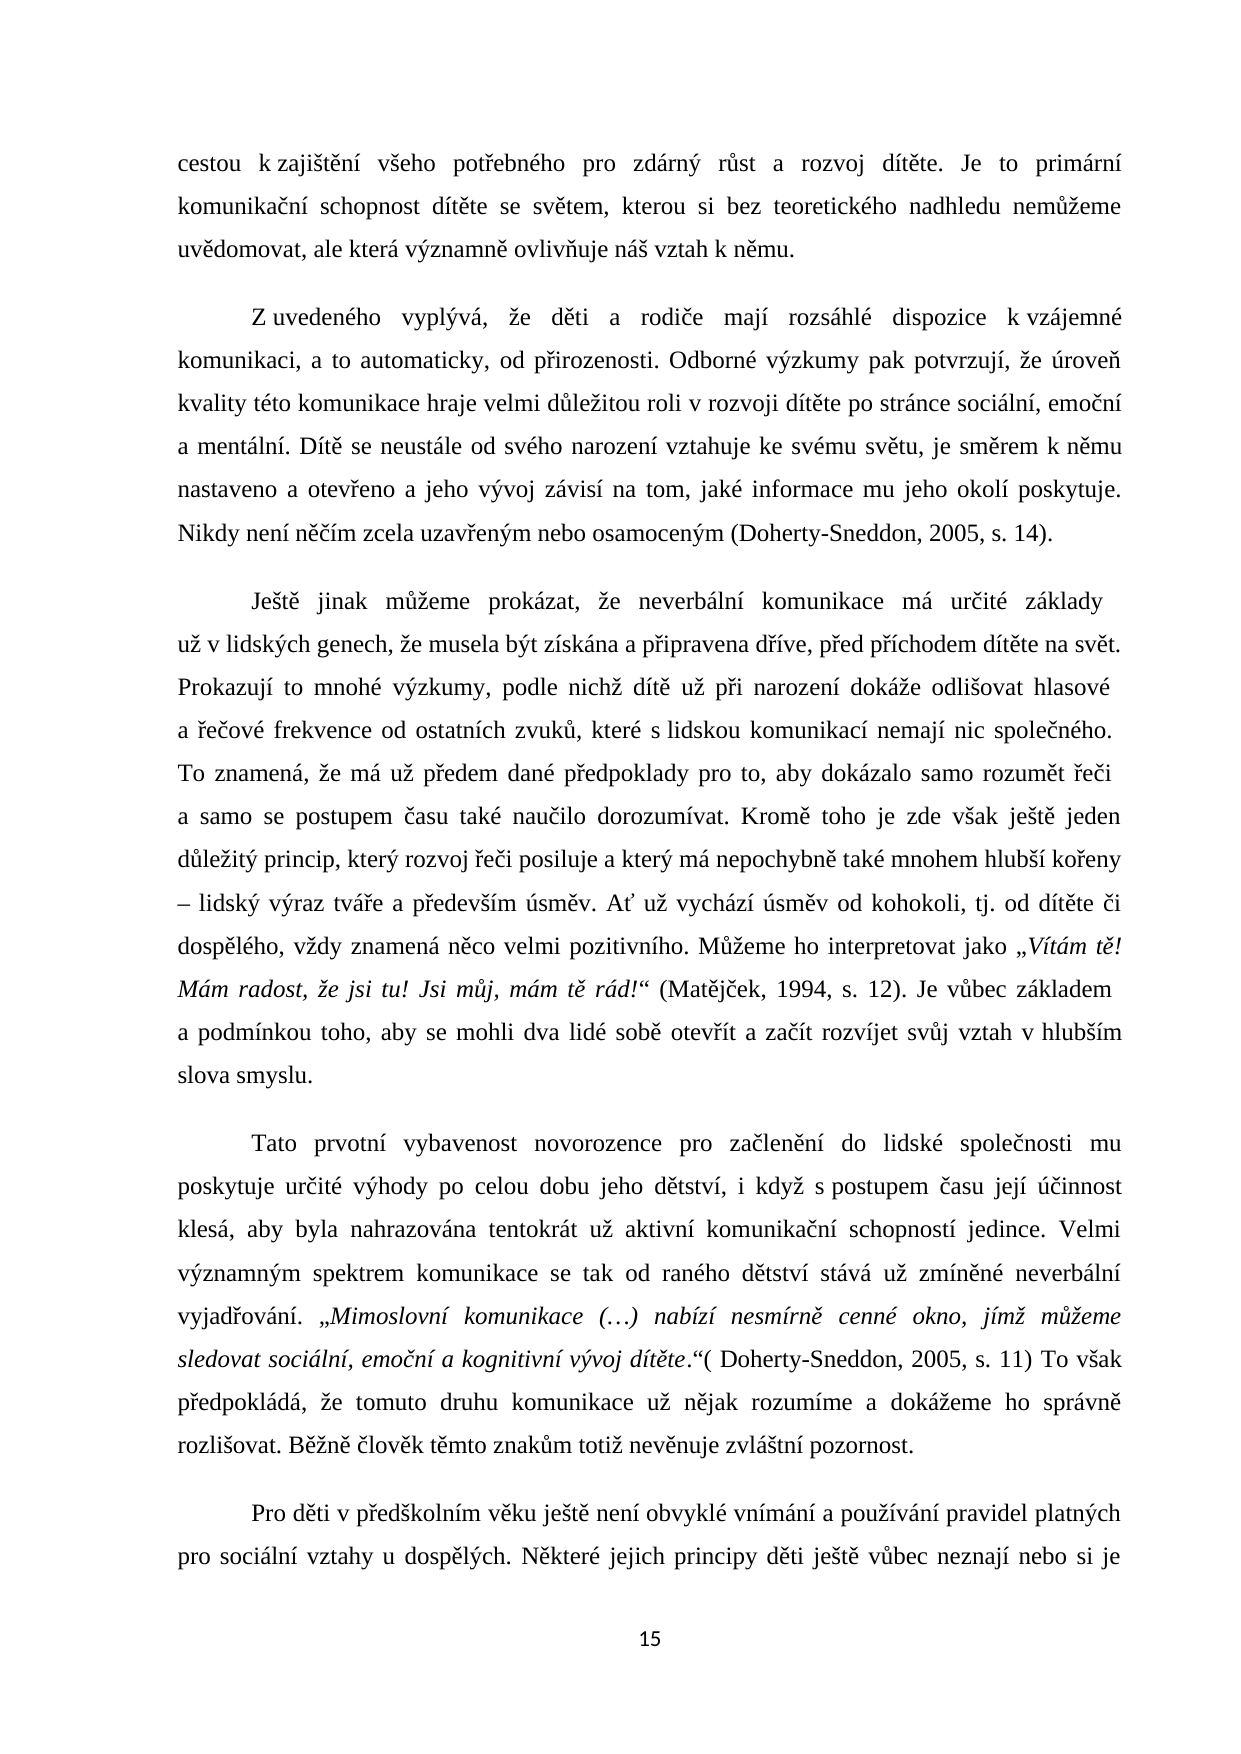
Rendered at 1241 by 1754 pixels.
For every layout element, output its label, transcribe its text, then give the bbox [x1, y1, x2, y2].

text Ještě jinak můžeme prokázat, že neverbální komunikace má určité základy už v lidských genech, že musela být získána a připravena dříve, před příchodem dítěte na svět. Prokazují to mnohé výzkumy, podle nichž dítě už při narození dokáže odlišovat hlasové a řečové frekvence od ostatních zvuků, které s lidskou komunikací nemají nic společného. To znamená, že má už předem dané předpoklady pro to, aby dokázalo samo rozumět řeči a samo se postupem času také naučilo dorozumívat. Kromě toho je zde však ještě jeden důležitý princip, který rozvoj řeči posiluje a který má nepochybně také mnohem hlubší kořeny – lidský výraz tváře a především úsměv. Ať už vychází úsměv od kohokoli, tj. od dítěte či dospělého, vždy znamená něco velmi pozitivního. Můžeme ho interpretovat jako „Vítám tě! Mám radost, že jsi tu! Jsi můj, mám tě rád!“ (Matějček, 1994, s. 12). Je vůbec základem a podmínkou toho, aby se mohli dva lidé sobě otevřít a začít rozvíjet svůj vztah v hlubším slova smyslu. [177, 586, 1122, 1089]
text Tato prvotní vybavenost novorozence pro začlenění do lidské společnosti mu poskytuje určité výhody po celou dobu jeho dětství, i když s postupem času její účinnost klesá, aby byla nahrazována tentokrát už aktivní komunikační schopností jedince. Velmi významným spektrem komunikace se tak od raného dětství stává už zmíněné neverbální vyjadřování. „Mimoslovní komunikace (…) nabízí nesmírně cenné okno, jímž můžeme sledovat sociální, emoční a kognitivní vývoj dítěte.“( Doherty-Sneddon, 2005, s. 11) To však předpokládá, že tomuto druhu komunikace už nějak rozumíme a dokážeme ho správně rozlišovat. Běžně člověk těmto znakům totiž nevěnuje zvláštní pozornost. [177, 1128, 1122, 1459]
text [177, 1498, 1122, 1570]
text Z uvedeného vyplývá, že děti a rodiče mají rozsáhlé dispozice k vzájemné komunikaci, a to automaticky, od přirozenosti. Odborné výzkumy pak potvrzují, že úroveň kvality této komunikace hraje velmi důležitou roli v rozvoji dítěte po stránce sociální, emoční a mentální. Dítě se neustále od svého narození vztahuje ke svému světu, je směrem k němu nastaveno a otevřeno a jeho vývoj závisí na tom, jaké informace mu jeho okolí poskytuje. Nikdy není něčím zcela uzavřeným nebo osamoceným (Doherty-Sneddon, 2005, s. 14). [177, 302, 1122, 546]
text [177, 148, 1122, 263]
